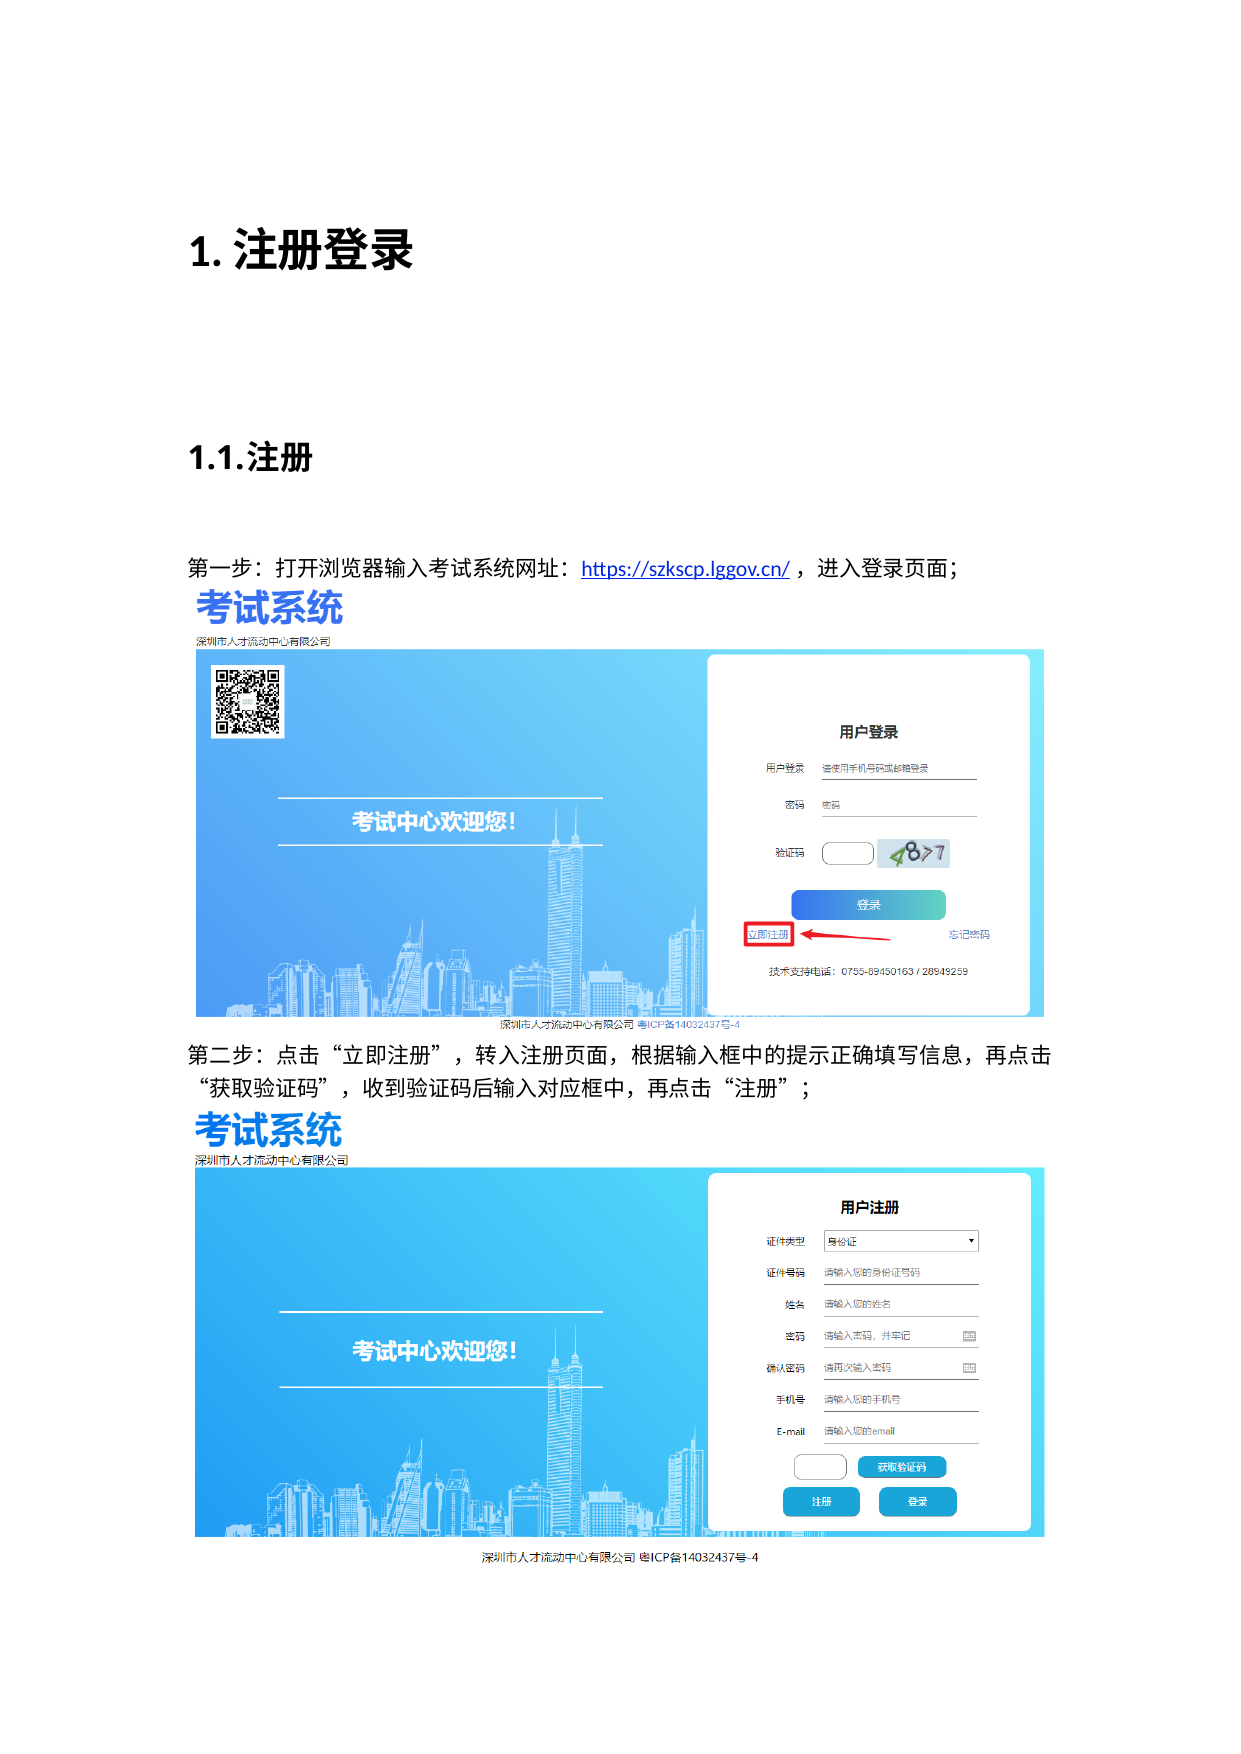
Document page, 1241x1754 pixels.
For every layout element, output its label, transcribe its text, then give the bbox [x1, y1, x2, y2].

subtitle 注册 [187, 423, 1053, 488]
text 第一步：打开浏览器输入考试系统网址：https://szkscp.lggov.cn/ ，进入登录页面； [187, 550, 1053, 582]
picture [187, 1102, 1053, 1570]
picture [187, 582, 1053, 1038]
text 第二步：点击“立即注册”，转入注册页面，根据输入框中的提示正确填写信息，再点击“获取验证码”，收到验证码后输入对应框中，再点击“注册”； [187, 1038, 1053, 1102]
subtitle 注册登录 [187, 197, 1053, 295]
